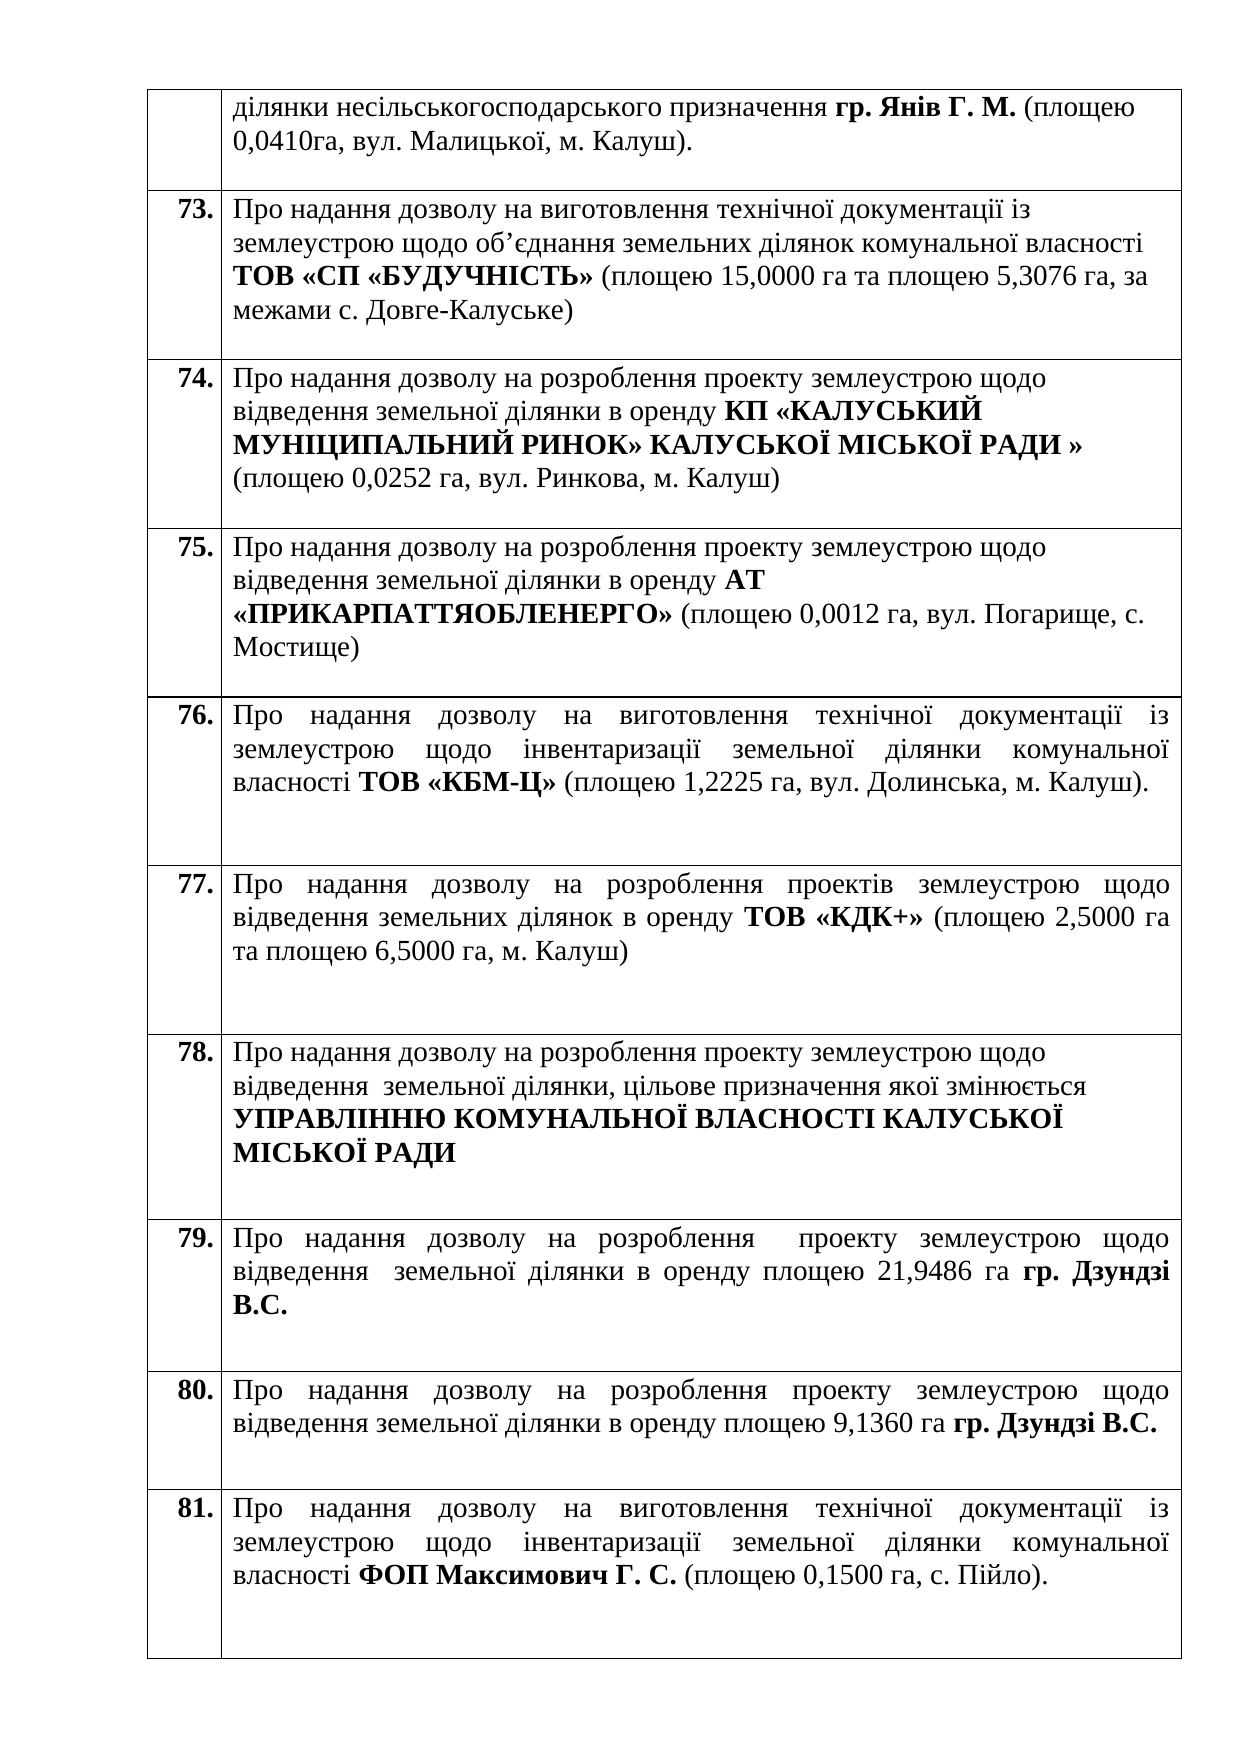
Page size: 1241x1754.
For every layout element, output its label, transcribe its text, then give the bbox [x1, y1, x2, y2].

table_cell Про надання дозволу на виготовлення технічної документації із землеустрою щодо об’єднання земельних ділянок комунальної власності ТОВ «СП «БУДУЧНІСТЬ» (площею 15,0000 га та площею 5,3076 га, за межами с. Довге-Калуське) [222, 191, 1181, 359]
table_cell [148, 698, 221, 865]
table_cell Про надання дозволу на розроблення проекту землеустрою щодо відведення земельної ділянки в оренду АТ «ПРИКАРПАТТЯОБЛЕНЕРГО» (площею 0,0012 га, вул. Погарище, с. Мостище) [222, 529, 1181, 696]
table_cell Про надання дозволу на розроблення проекту землеустрою щодо відведення земельної ділянки в оренду площею 9,1360 га гр. Дзундзі В.С. [222, 1372, 1181, 1489]
table_cell Про надання дозволу на виготовлення технічної документації із землеустрою щодо інвентаризації земельної ділянки комунальної власності ФОП Максимович Г. С. (площею 0,1500 га, с. Пійло). [222, 1490, 1181, 1658]
table_cell [148, 529, 221, 696]
table_cell [148, 360, 221, 528]
table_cell [148, 1490, 221, 1658]
table_cell Про надання дозволу на розроблення проекту землеустрою щодо відведення земельної ділянки в оренду площею 21,9486 га гр. Дзундзі В.С. [222, 1220, 1181, 1371]
table_cell Про надання дозволу на розроблення проекту землеустрою щодо відведення земельної ділянки, цільове призначення якої змінюється УПРАВЛІННЮ КОМУНАЛЬНОЇ ВЛАСНОСТІ КАЛУСЬКОЇ МІСЬКОЇ РАДИ [222, 1035, 1181, 1219]
table_cell [148, 1035, 221, 1219]
table_cell [148, 866, 221, 1033]
table_cell [148, 1372, 221, 1489]
table_cell [148, 1220, 221, 1371]
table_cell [222, 90, 1181, 190]
table_cell Про надання дозволу на розроблення проекту землеустрою щодо відведення земельної ділянки в оренду КП «КАЛУСЬКИЙ МУНІЦИПАЛЬНИЙ РИНОК» КАЛУСЬКОЇ МІСЬКОЇ РАДИ » (площею 0,0252 га, вул. Ринкова, м. Калуш) [222, 360, 1181, 528]
table_cell Про надання дозволу на розроблення проектів землеустрою щодо відведення земельних ділянок в оренду ТОВ «КДК+» (площею 2,5000 га та площею 6,5000 га, м. Калуш) [222, 866, 1181, 1033]
table_cell Про надання дозволу на виготовлення технічної документації із землеустрою щодо інвентаризації земельної ділянки комунальної власності ТОВ «КБМ-Ц» (площею 1,2225 га, вул. Долинська, м. Калуш). [222, 698, 1181, 865]
table_cell [148, 90, 221, 190]
table_cell [148, 191, 221, 359]
